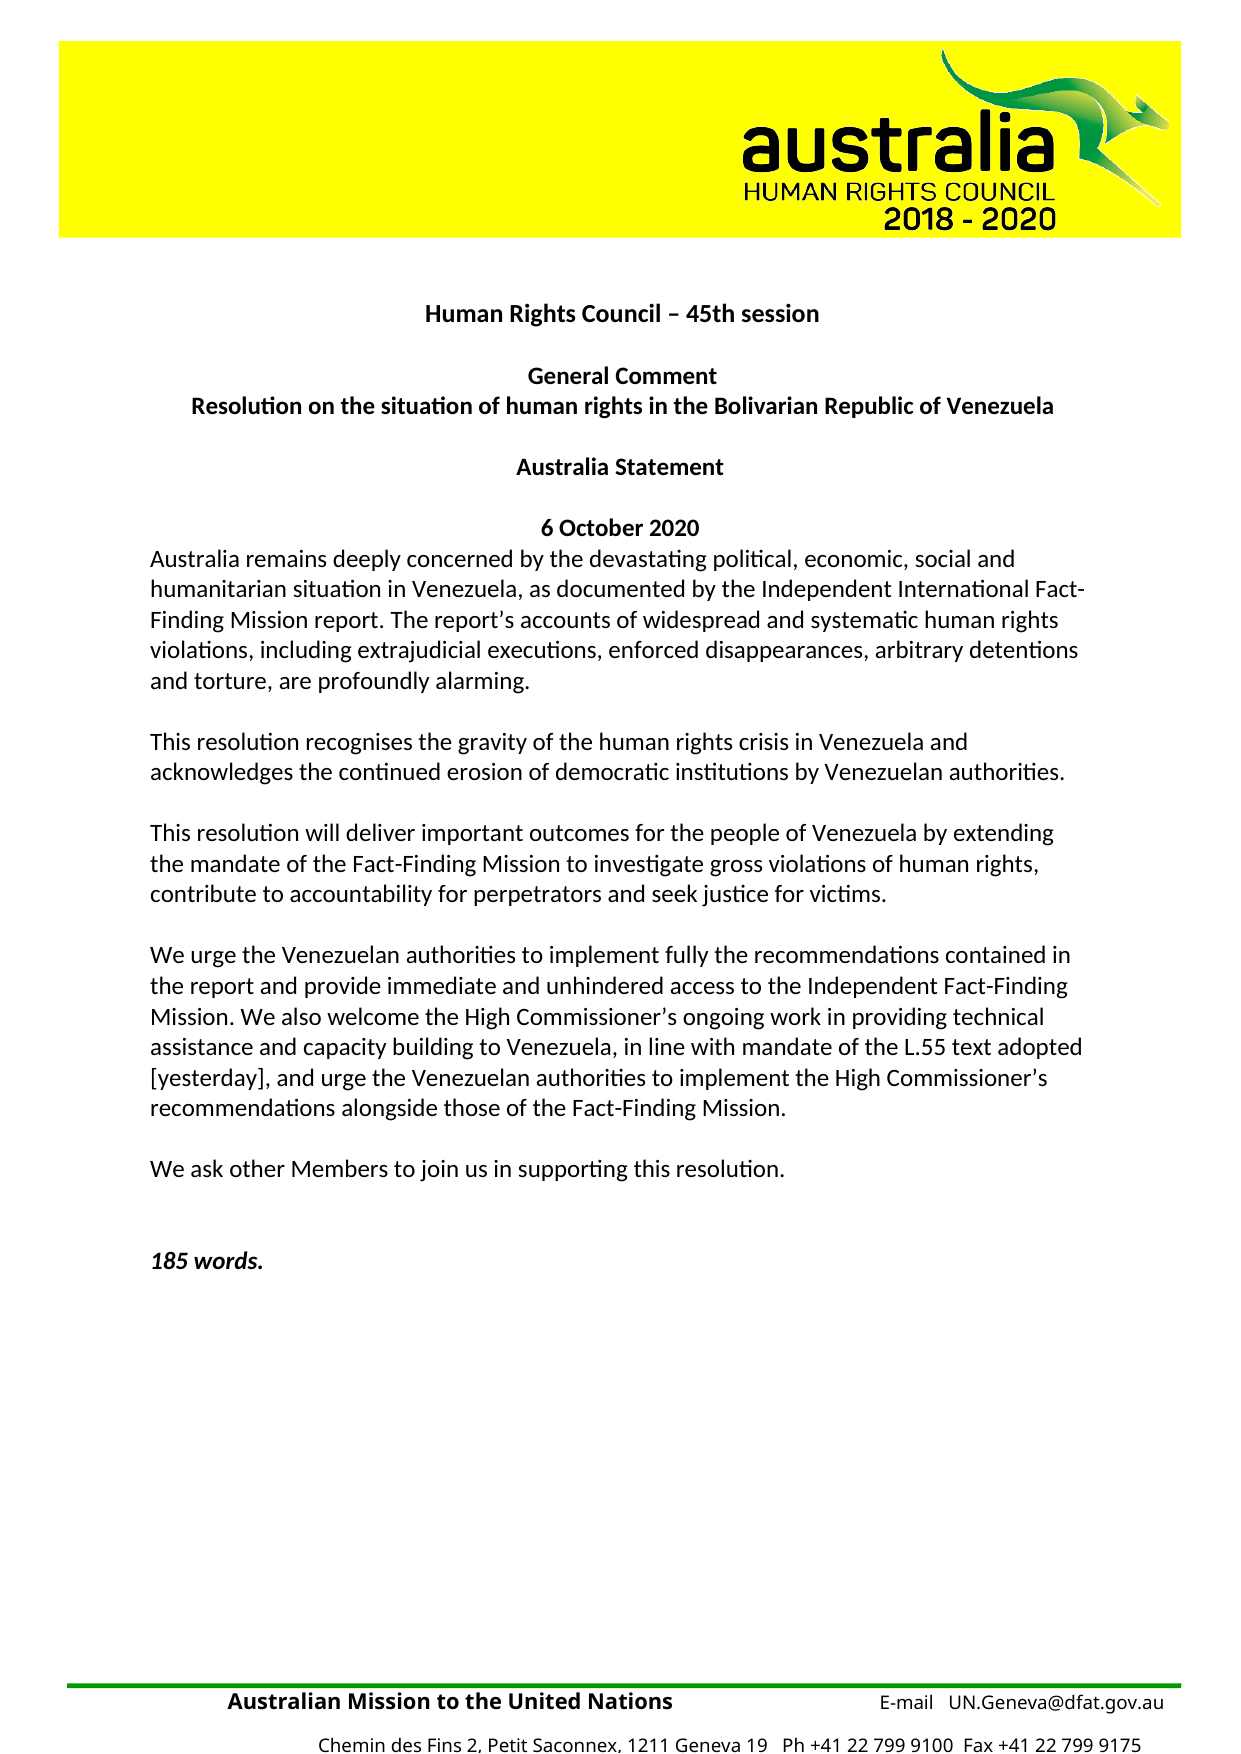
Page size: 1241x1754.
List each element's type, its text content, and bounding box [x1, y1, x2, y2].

text We urge the Venezuelan authorities to implement fully the recommendations contained in the report and provide immediate and unhindered access to the Independent Fact-Finding Mission. We also welcome the High Commissioner’s ongoing work in providing technical assistance and capacity building to Venezuela, in line with mandate of the L.55 text adopted [yesterday], and urge the Venezuelan authorities to implement the High Commissioner’s recommendations alongside those of the Fact-Finding Mission. [150, 940, 1090, 1123]
text 185 words. [150, 1214, 1090, 1275]
text We ask other Members to join us in supporting this resolution. [150, 1153, 1090, 1184]
text This resolution recognises the gravity of the human rights crisis in Venezuela and acknowledges the continued erosion of democratic institutions by Venezuelan authorities. [150, 726, 1090, 787]
text Resolution on the situation of human rights in the Bolivarian Republic of Venezuela [150, 390, 1090, 421]
picture [737, 48, 1169, 251]
text Australia remains deeply concerned by the devastating political, economic, social and humanitarian situation in Venezuela, as documented by the Independent International Fact-Finding Mission report. The report’s accounts of widespread and systematic human rights violations, including extrajudicial executions, enforced disappearances, arbitrary detentions and torture, are profoundly alarming. [150, 543, 1090, 696]
text 6 October 2020 [150, 512, 1090, 543]
text Human Rights Council – 45th session General Comment [150, 297, 1095, 390]
text This resolution will deliver important outcomes for the people of Venezuela by extending the mandate of the Fact-Finding Mission to investigate gross violations of human rights, contribute to accountability for perpetrators and seek justice for victims. [150, 818, 1090, 909]
text Australia Statement [150, 451, 1090, 482]
